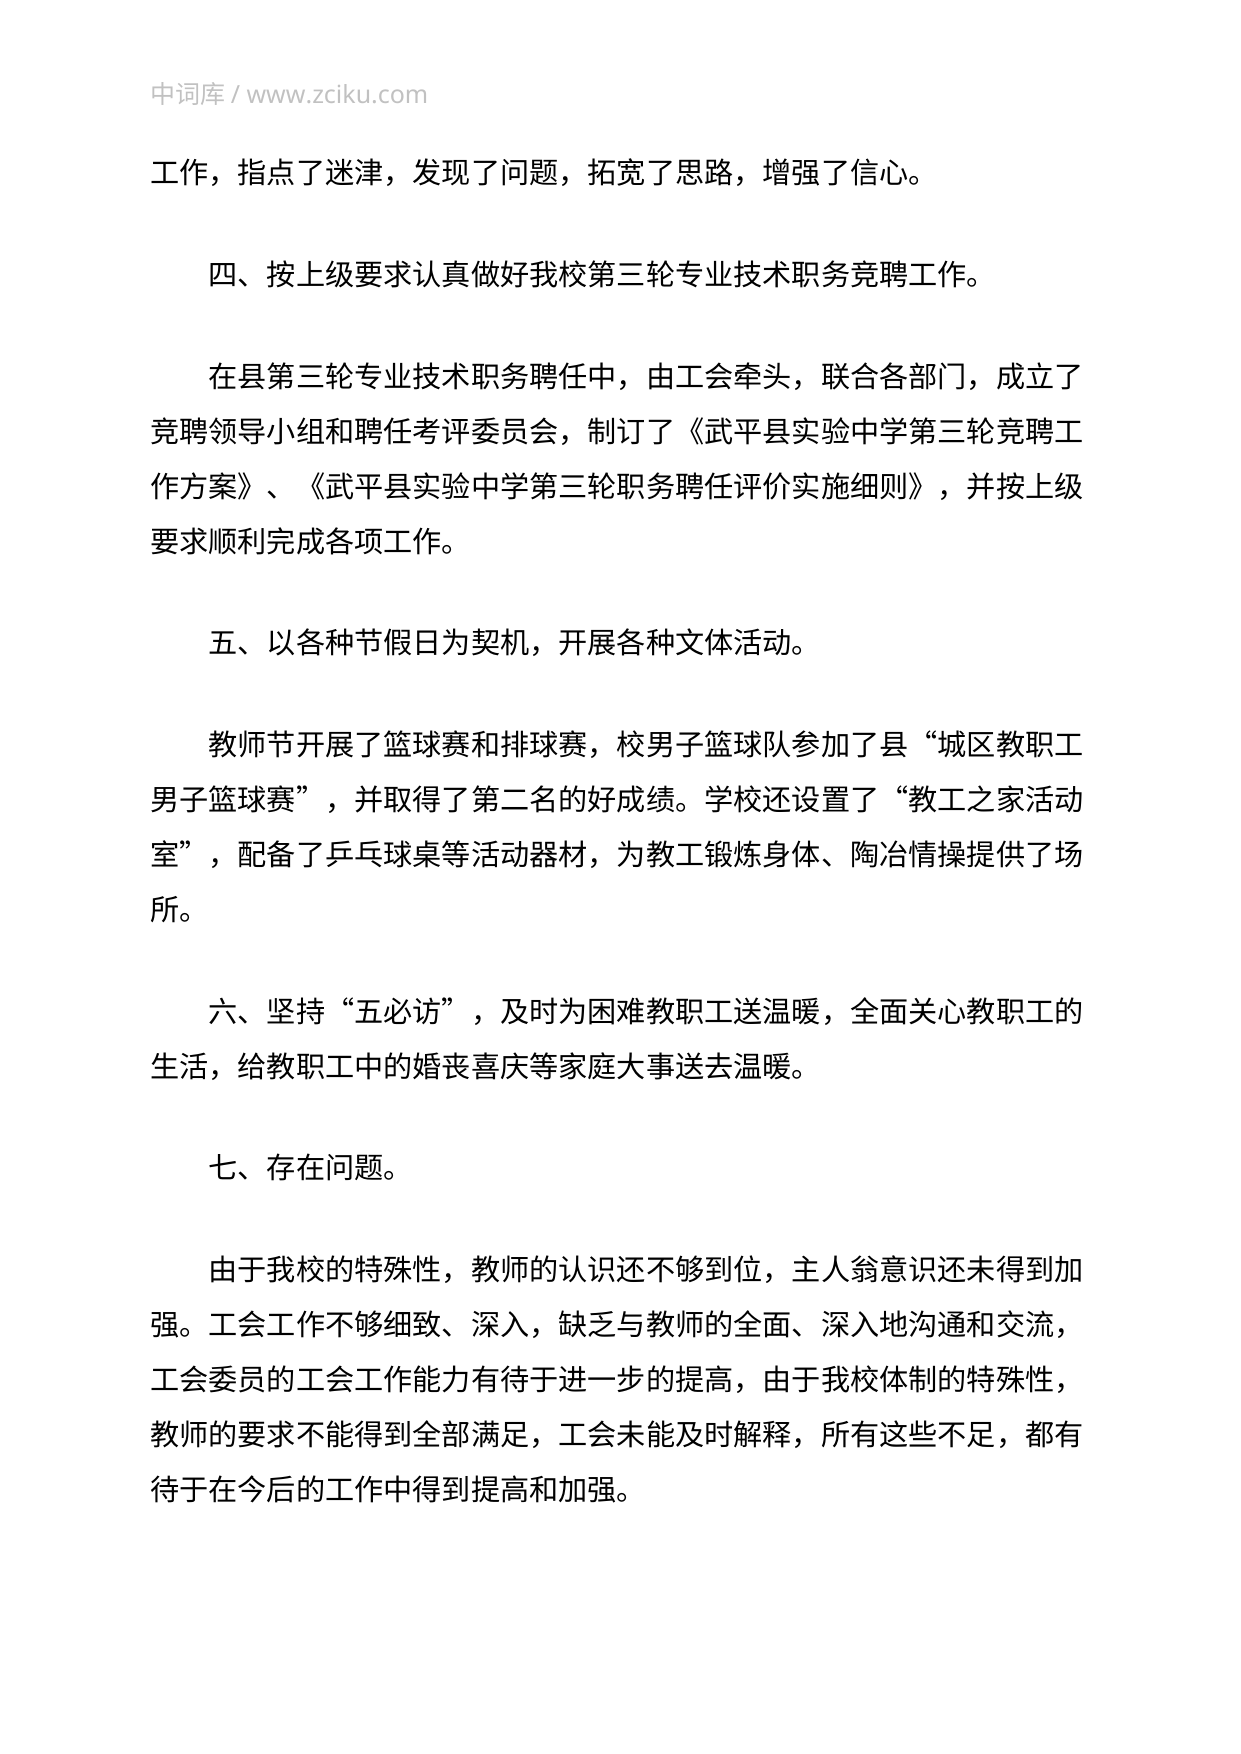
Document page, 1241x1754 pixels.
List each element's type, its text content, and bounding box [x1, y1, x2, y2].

text 在县第三轮专业技术职务聘任中，由工会牵头，联合各部门，成立了竞聘领导小组和聘任考评委员会，制订了《武平县实验中学第三轮竞聘工作方案》、《武平县实验中学第三轮职务聘任评价实施细则》，并按上级要求顺利完成各项工作。 [150, 353, 1090, 561]
text 由于我校的特殊性，教师的认识还不够到位，主人翁意识还未得到加强。工会工作不够细致、深入，缺乏与教师的全面、深入地沟通和交流，工会委员的工会工作能力有待于进一步的提高，由于我校体制的特殊性，教师的要求不能得到全部满足，工会未能及时解释，所有这些不足，都有待于在今后的工作中得到提高和加强。 [150, 1247, 1090, 1508]
text 七、存在问题。 [150, 1145, 1090, 1187]
text 五、以各种节假日为契机，开展各种文体活动。 [150, 620, 1090, 662]
text 四、按上级要求认真做好我校第三轮专业技术职务竞聘工作。 [150, 252, 1090, 294]
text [150, 150, 1090, 192]
text 六、坚持“五必访”，及时为困难教职工送温暖，全面关心教职工的生活，给教职工中的婚丧喜庆等家庭大事送去温暖。 [150, 988, 1090, 1085]
text 教师节开展了篮球赛和排球赛，校男子篮球队参加了县“城区教职工男子篮球赛”，并取得了第二名的好成绩。学校还设置了“教工之家活动室”，配备了乒乓球桌等活动器材，为教工锻炼身体、陶冶情操提供了场所。 [150, 722, 1090, 929]
